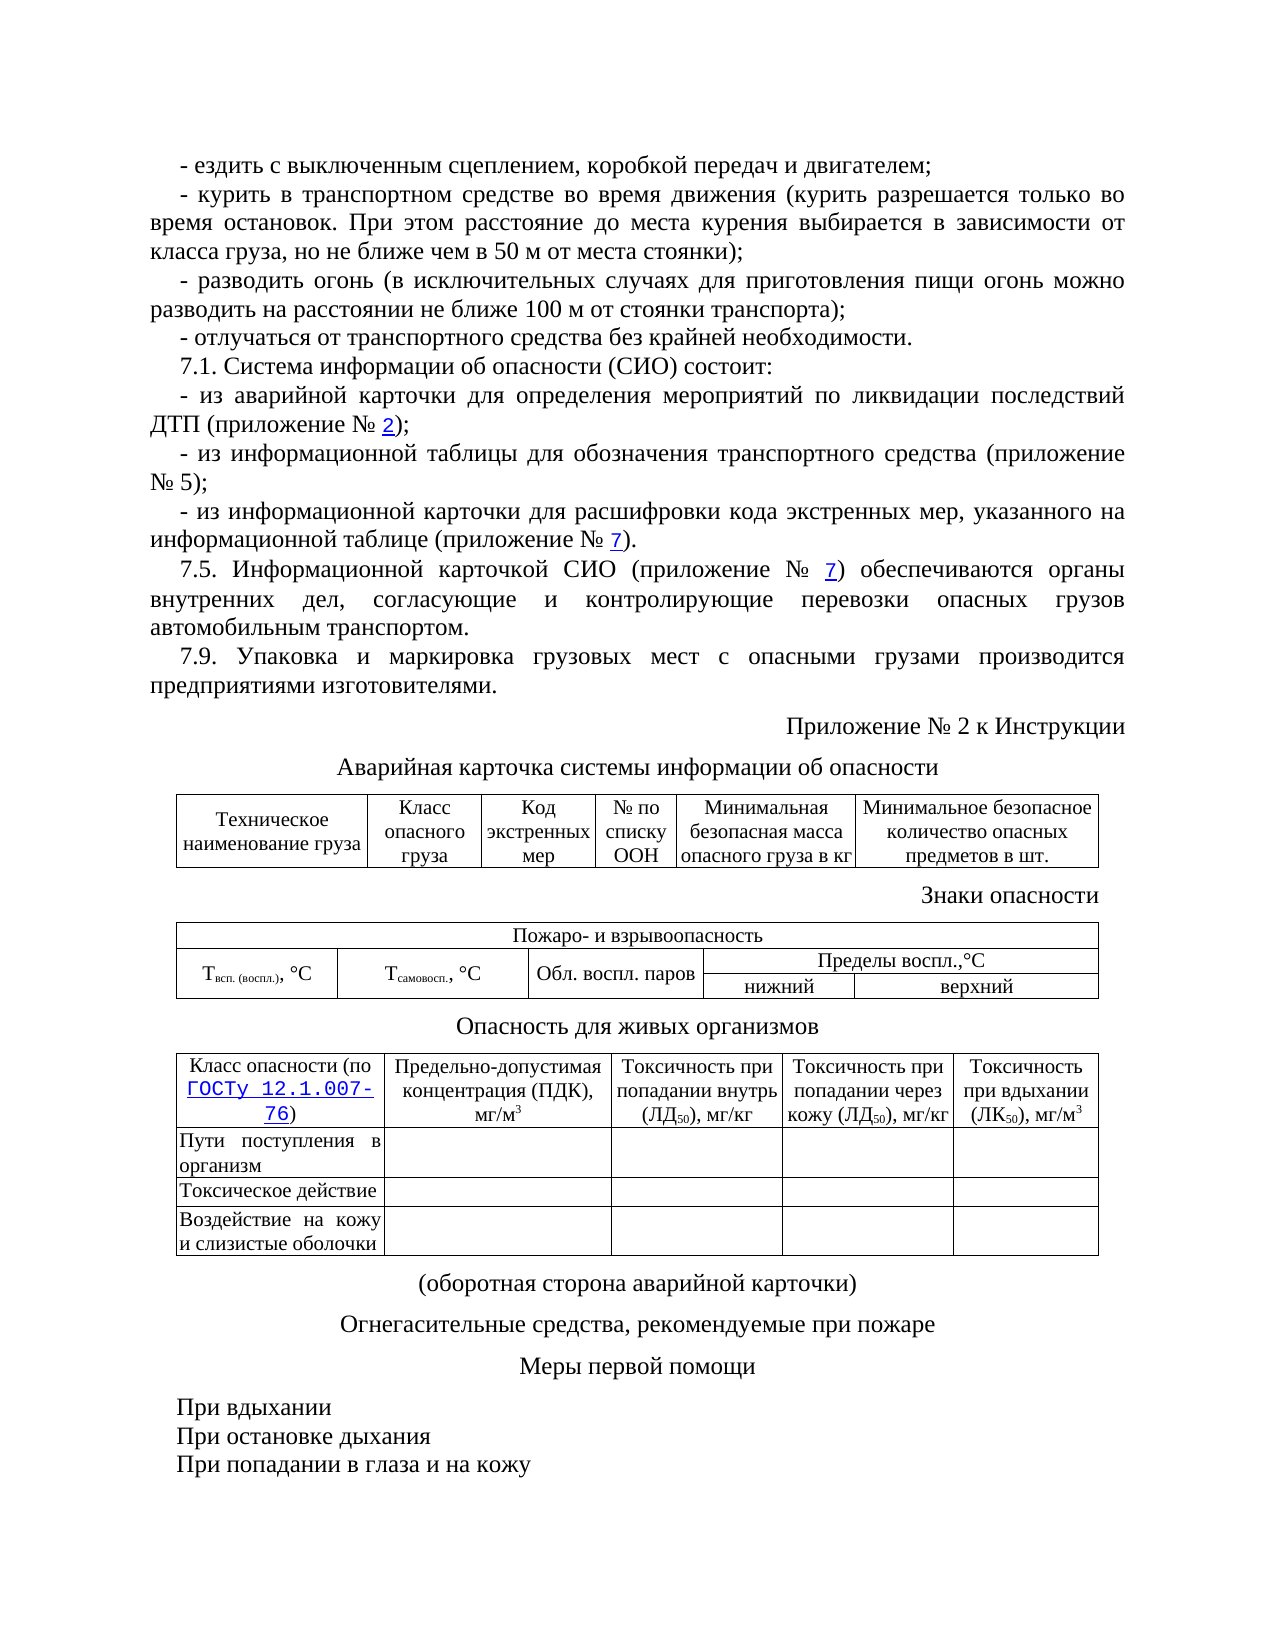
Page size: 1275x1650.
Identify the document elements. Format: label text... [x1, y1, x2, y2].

text 7.5. Информационной карточкой СИО (приложение № 7) обеспечиваются органы внутренних дел, согласующие и контролирующие перевозки опасных грузов автомобильным транспортом. [150, 554, 1125, 641]
text - отлучаться от транспортного средства без крайней необходимости. [150, 322, 1125, 351]
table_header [165, 753, 1110, 1478]
text Приложение № 2 к Инструкции [150, 711, 1125, 740]
text 7.1. Система информации об опасности (СИО) состоит: [150, 351, 1125, 380]
text 7.9. Упаковка и маркировка грузовых мест с опасными грузами производится предприятиями изготовителями. [150, 641, 1125, 699]
text - курить в транспортном средстве во время движения (курить разрешается только во время остановок. При этом расстояние до места курения выбирается в зависимости от класса груза, но не ближе чем в 50 м от места стоянки); [150, 179, 1125, 265]
text - из информационной карточки для расшифровки кода экстренных мер, указанного на информационной таблице (приложение № 7). [150, 496, 1125, 554]
text - ездить с выключенным сцеплением, коробкой передач и двигателем; [150, 150, 1125, 179]
text - из информационной таблицы для обозначения транспортного средства (приложение № 5); [150, 438, 1125, 496]
text - разводить огонь (в исключительных случаях для приготовления пищи огонь можно разводить на расстоянии не ближе 100 м от стоянки транспорта); [150, 265, 1125, 322]
text - из аварийной карточки для определения мероприятий по ликвидации последствий ДТП (приложение № 2); [150, 380, 1125, 438]
